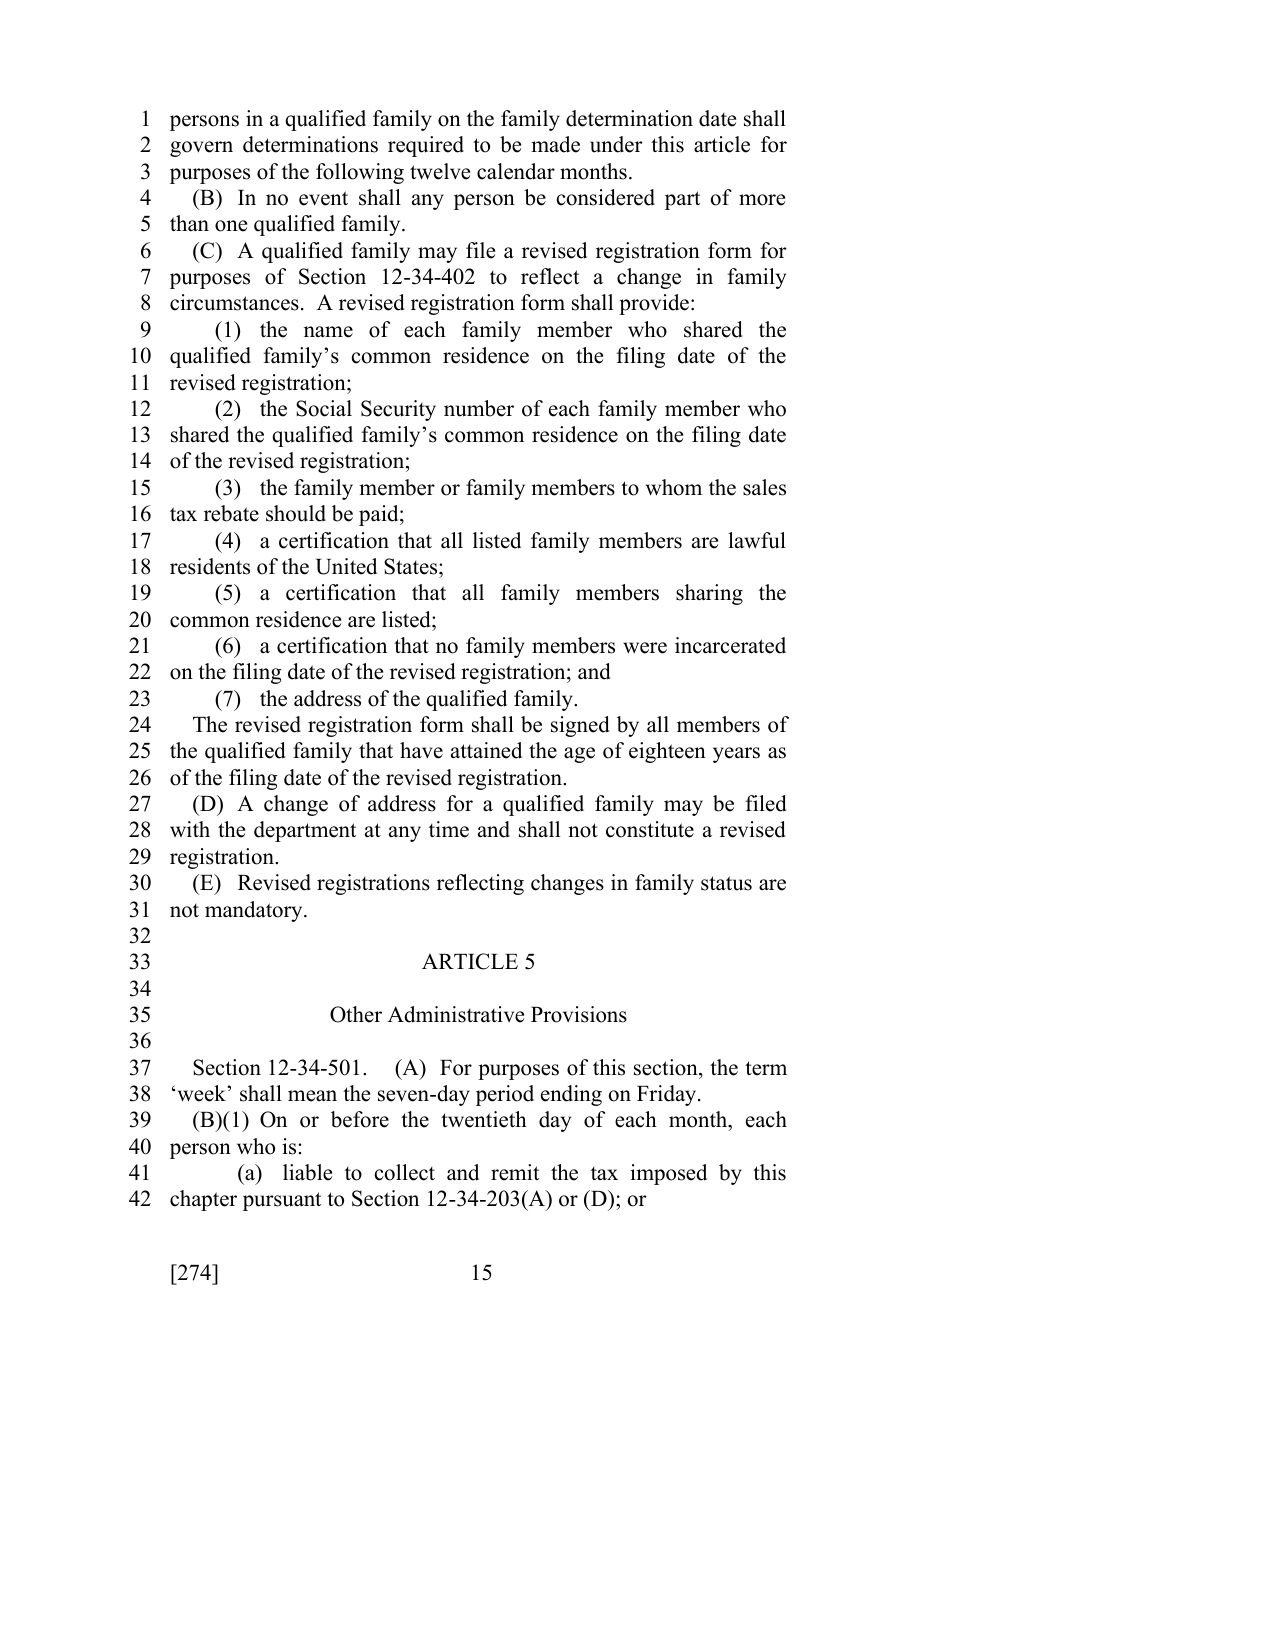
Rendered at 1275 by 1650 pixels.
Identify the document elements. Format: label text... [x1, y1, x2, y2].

text (B) In no event shall any person be considered part of more than one qualified family. [169, 184, 787, 237]
text Other Administrative Provisions [169, 1001, 787, 1027]
text (3) the family member or family members to whom the sales tax rebate should be paid; [169, 474, 787, 527]
text (1) the name of each family member who shared the qualified family’s common residence on the filing date of the revised registration; [169, 316, 787, 395]
text (E) Revised registrations reflecting changes in family status are not mandatory. [169, 869, 787, 922]
text (B)(1) On or before the twentieth day of each month, each person who is: [169, 1106, 787, 1159]
text The revised registration form shall be signed by all members of the qualified family that have attained the age of eighteen years as of the filing date of the revised registration. [169, 711, 787, 790]
text Section 12-34-501. (A) For purposes of this section, the term ‘week’ shall mean the seven-day period ending on Friday. [169, 1054, 787, 1106]
text (4) a certification that all listed family members are lawful residents of the United States; [169, 527, 787, 579]
text (C) A qualified family may file a revised registration form for purposes of Section 12-34-402 to reflect a change in family circumstances. A revised registration form shall provide: [169, 237, 787, 316]
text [169, 105, 787, 184]
text (5) a certification that all family members sharing the common residence are listed; [169, 579, 787, 632]
text ARTICLE 5 [169, 948, 787, 975]
text (D) A change of address for a qualified family may be filed with the department at any time and shall not constitute a revised registration. [169, 790, 787, 869]
text (6) a certification that no family members were incarcerated on the filing date of the revised registration; and [169, 632, 787, 685]
text (a) liable to collect and remit the tax imposed by this chapter pursuant to Section 12-34-203(A) or (D); or [169, 1159, 787, 1212]
text (2) the Social Security number of each family member who shared the qualified family’s common residence on the filing date of the revised registration; [169, 395, 787, 474]
text (7) the address of the qualified family. [169, 685, 787, 711]
